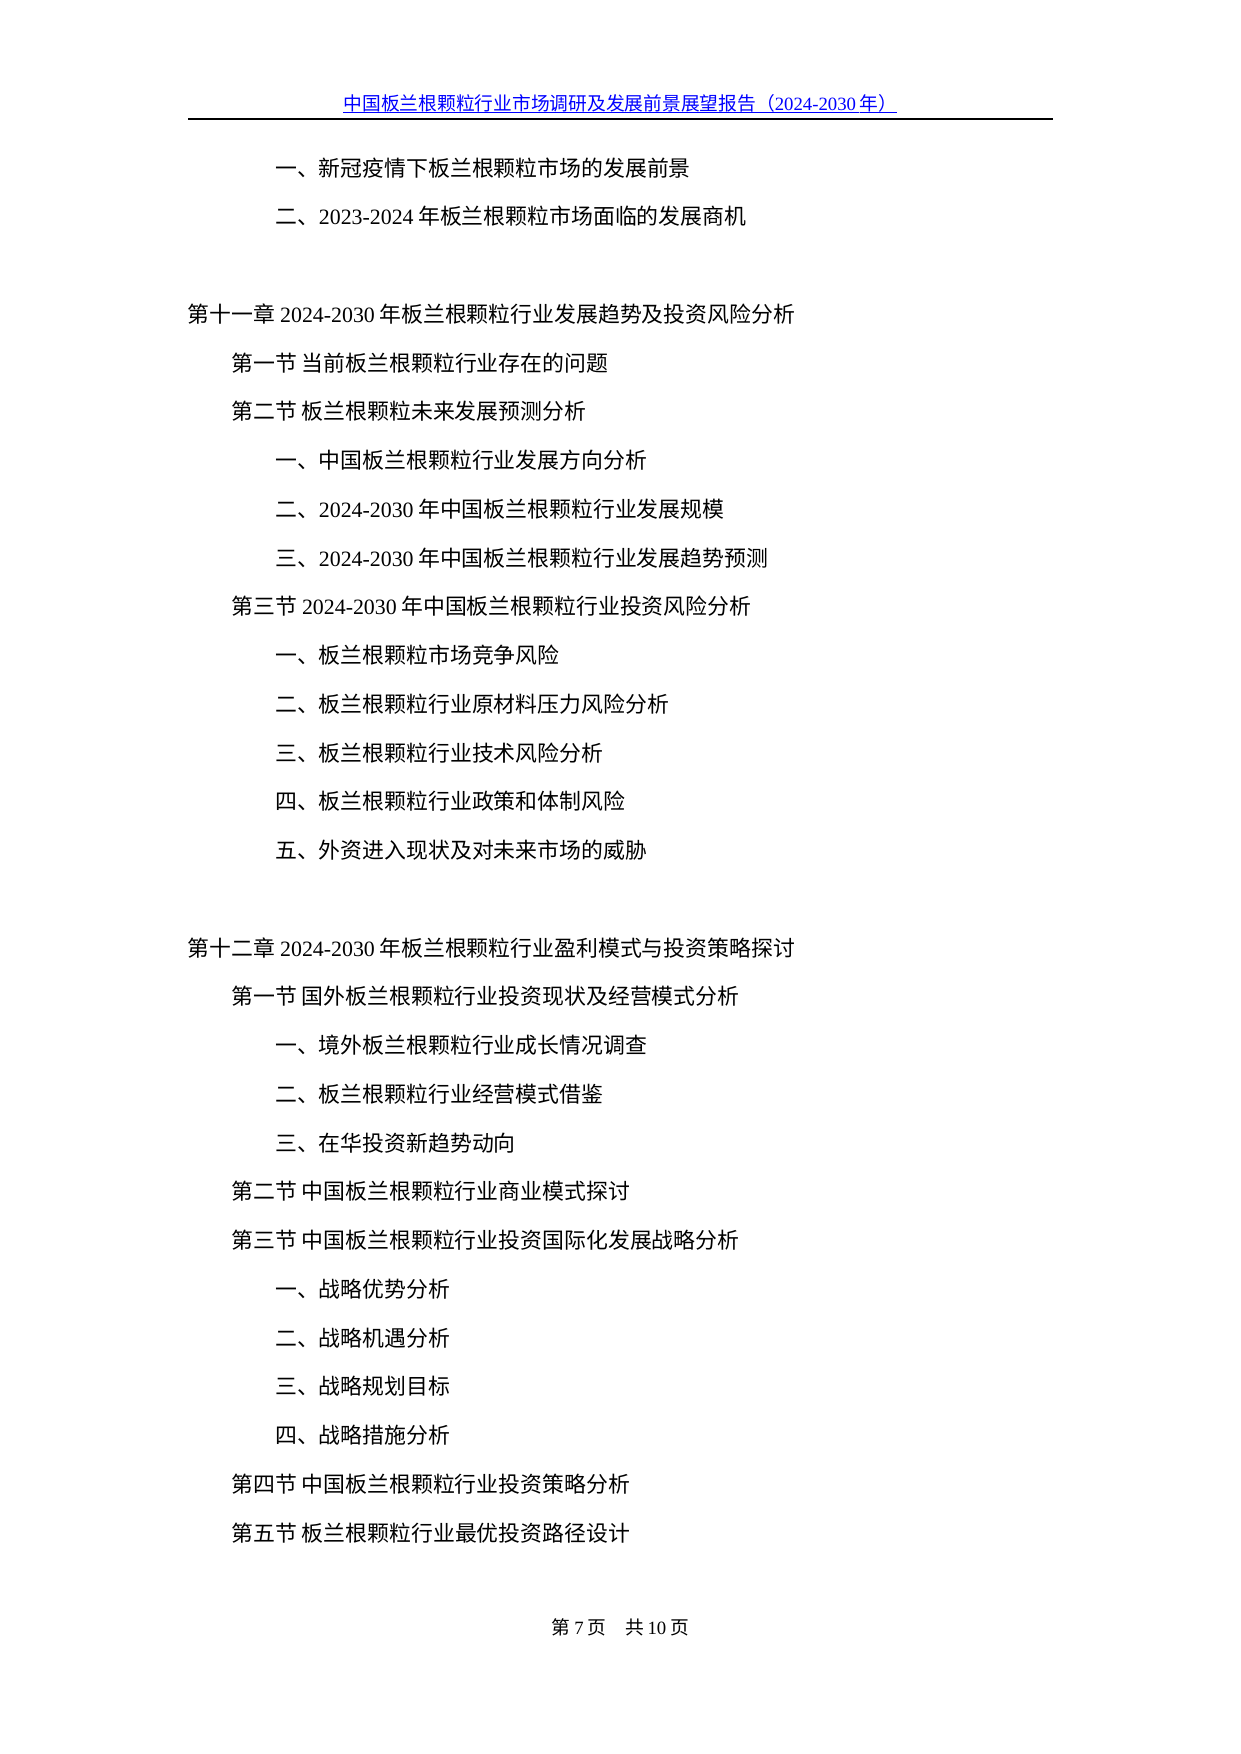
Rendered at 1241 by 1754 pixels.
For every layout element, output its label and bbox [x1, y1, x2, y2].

text [187, 150, 1053, 1548]
